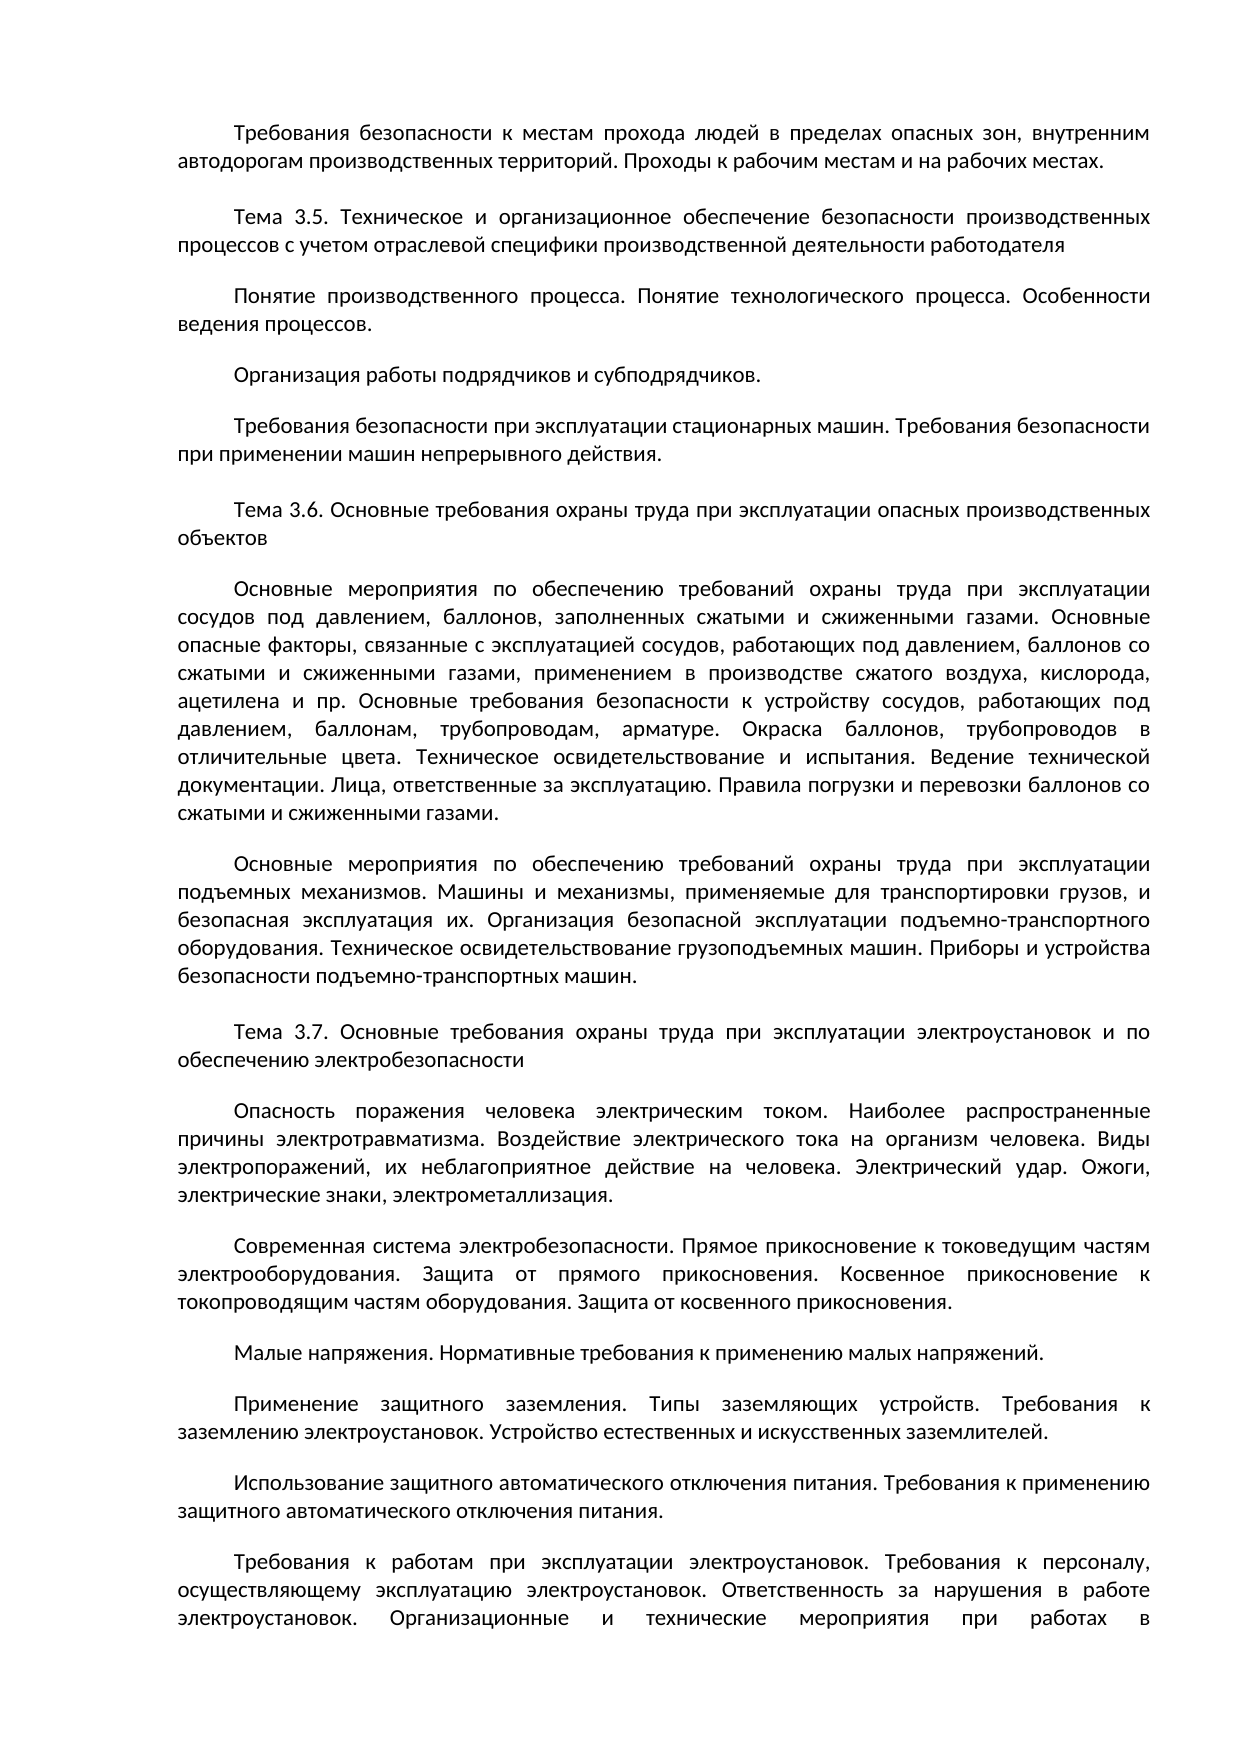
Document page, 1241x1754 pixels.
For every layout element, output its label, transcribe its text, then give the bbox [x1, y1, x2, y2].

text Основные мероприятия по обеспечению требований охраны труда при эксплуатации сосудов под давлением, баллонов, заполненных сжатыми и сжиженными газами. Основные опасные факторы, связанные с эксплуатацией сосудов, работающих под давлением, баллонов со сжатыми и сжиженными газами, применением в производстве сжатого воздуха, кислорода, ацетилена и пр. Основные требования безопасности к устройству сосудов, работающих под давлением, баллонам, трубопроводам, арматуре. Окраска баллонов, трубопроводов в отличительные цвета. Техническое освидетельствование и испытания. Ведение технической документации. Лица, ответственные за эксплуатацию. Правила погрузки и перевозки баллонов со сжатыми и сжиженными газами. [177, 574, 1152, 826]
text Малые напряжения. Нормативные требования к применению малых напряжений. [177, 1338, 1152, 1366]
text Использование защитного автоматического отключения питания. Требования к применению защитного автоматического отключения питания. [177, 1468, 1152, 1524]
text Тема 3.6. Основные требования охраны труда при эксплуатации опасных производственных объектов [177, 495, 1152, 551]
text Требования безопасности к местам прохода людей в пределах опасных зон, внутренним автодорогам производственных территорий. Проходы к рабочим местам и на рабочих местах. [177, 118, 1152, 174]
text Современная система электробезопасности. Прямое прикосновение к токоведущим частям электрооборудования. Защита от прямого прикосновения. Косвенное прикосновение к токопроводящим частям оборудования. Защита от косвенного прикосновения. [177, 1231, 1152, 1315]
text Тема 3.7. Основные требования охраны труда при эксплуатации электроустановок и по обеспечению электробезопасности [177, 1017, 1152, 1073]
text Тема 3.5. Техническое и организационное обеспечение безопасности производственных процессов с учетом отраслевой специфики производственной деятельности работодателя [177, 202, 1152, 258]
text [177, 1547, 1152, 1631]
text Применение защитного заземления. Типы заземляющих устройств. Требования к заземлению электроустановок. Устройство естественных и искусственных заземлителей. [177, 1389, 1152, 1445]
text Организация работы подрядчиков и субподрядчиков. [177, 360, 1152, 388]
text Понятие производственного процесса. Понятие технологического процесса. Особенности ведения процессов. [177, 281, 1152, 337]
text Требования безопасности при эксплуатации стационарных машин. Требования безопасности при применении машин непрерывного действия. [177, 411, 1152, 467]
text Опасность поражения человека электрическим током. Наиболее распространенные причины электротравматизма. Воздействие электрического тока на организм человека. Виды электропоражений, их неблагоприятное действие на человека. Электрический удар. Ожоги, электрические знаки, электрометаллизация. [177, 1096, 1152, 1208]
text Основные мероприятия по обеспечению требований охраны труда при эксплуатации подъемных механизмов. Машины и механизмы, применяемые для транспортировки грузов, и безопасная эксплуатация их. Организация безопасной эксплуатации подъемно-транспортного оборудования. Техническое освидетельствование грузоподъемных машин. Приборы и устройства безопасности подъемно-транспортных машин. [177, 849, 1152, 989]
